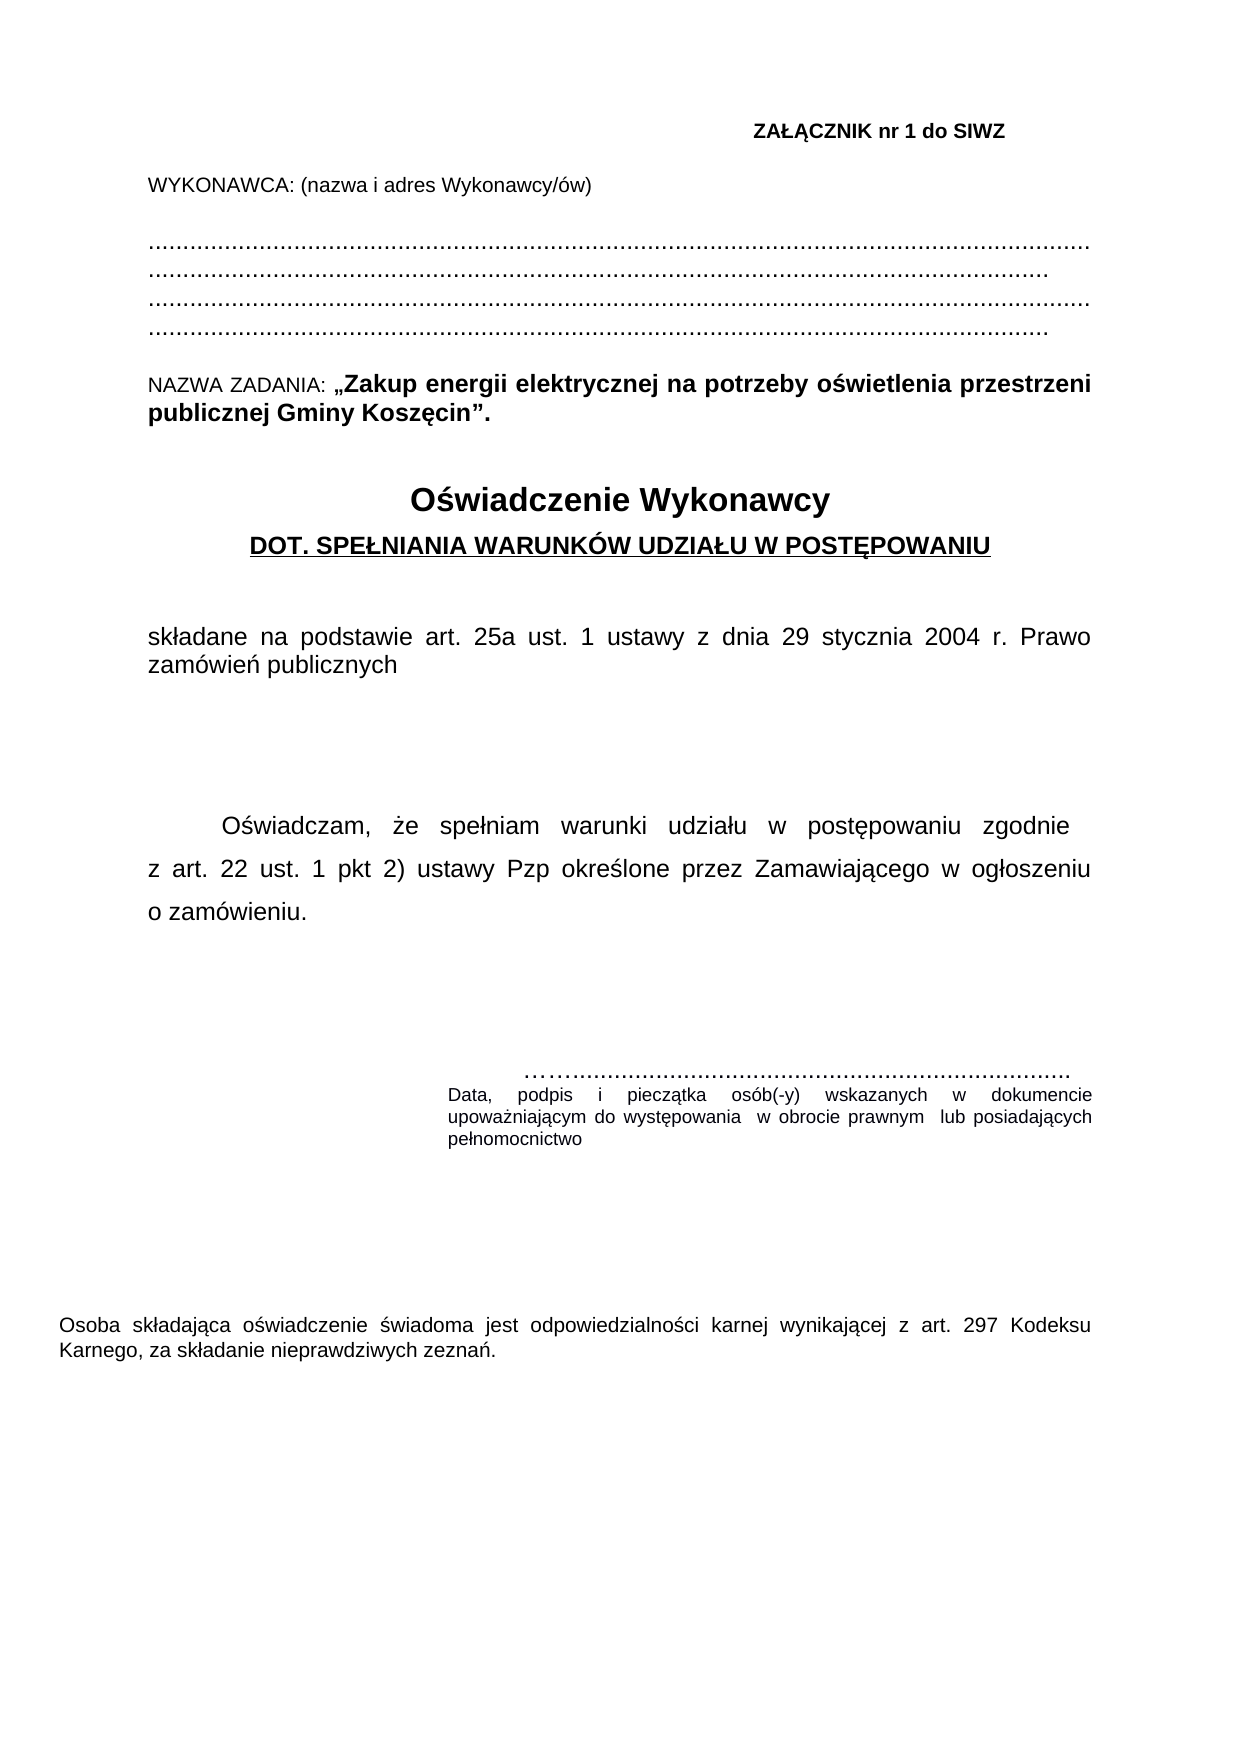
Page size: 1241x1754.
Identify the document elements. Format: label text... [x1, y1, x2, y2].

text Oświadczenie Wykonawcy [148, 480, 1093, 518]
text ZAŁĄCZNIK nr 1 do SIWZ [148, 118, 1093, 143]
text ……........................................................................ [148, 1056, 1093, 1084]
text Data, podpis i pieczątka osób(-y) wskazanych w dokumencie upoważniającym do występowania w obrocie prawnym lub posiadających pełnomocnictwo [448, 1084, 1093, 1149]
text Osoba składająca oświadczenie świadoma jest odpowiedzialności karnej wynikającej z art. 297 Kodeksu Karnego, za składanie nieprawdziwych zeznań. [59, 1312, 1093, 1362]
text NAZWA ZADANIA: „Zakup energii elektrycznej na potrzeby oświetlenia przestrzeni publicznej Gminy Koszęcin”. [148, 369, 1093, 427]
text .......................................................................................................................................................................................................................................................................... [148, 226, 1093, 283]
text DOT. SPEŁNIANIA WARUNKÓW UDZIAŁU W POSTĘPOWANIU [148, 531, 1093, 559]
text składane na podstawie art. 25a ust. 1 ustawy z dnia 29 stycznia 2004 r. Prawo zamówień publicznych [148, 622, 1093, 679]
text Oświadczam, że spełniam warunki udziału w postępowaniu zgodnie z art. 22 ust. 1 pkt 2) ustawy Pzp określone przez Zamawiającego w ogłoszeniu o zamówieniu. [148, 811, 1093, 926]
text WYKONAWCA: (nazwa i adres Wykonawcy/ów) [148, 172, 1093, 197]
text .......................................................................................................................................................................................................................................................................... [148, 283, 1093, 341]
